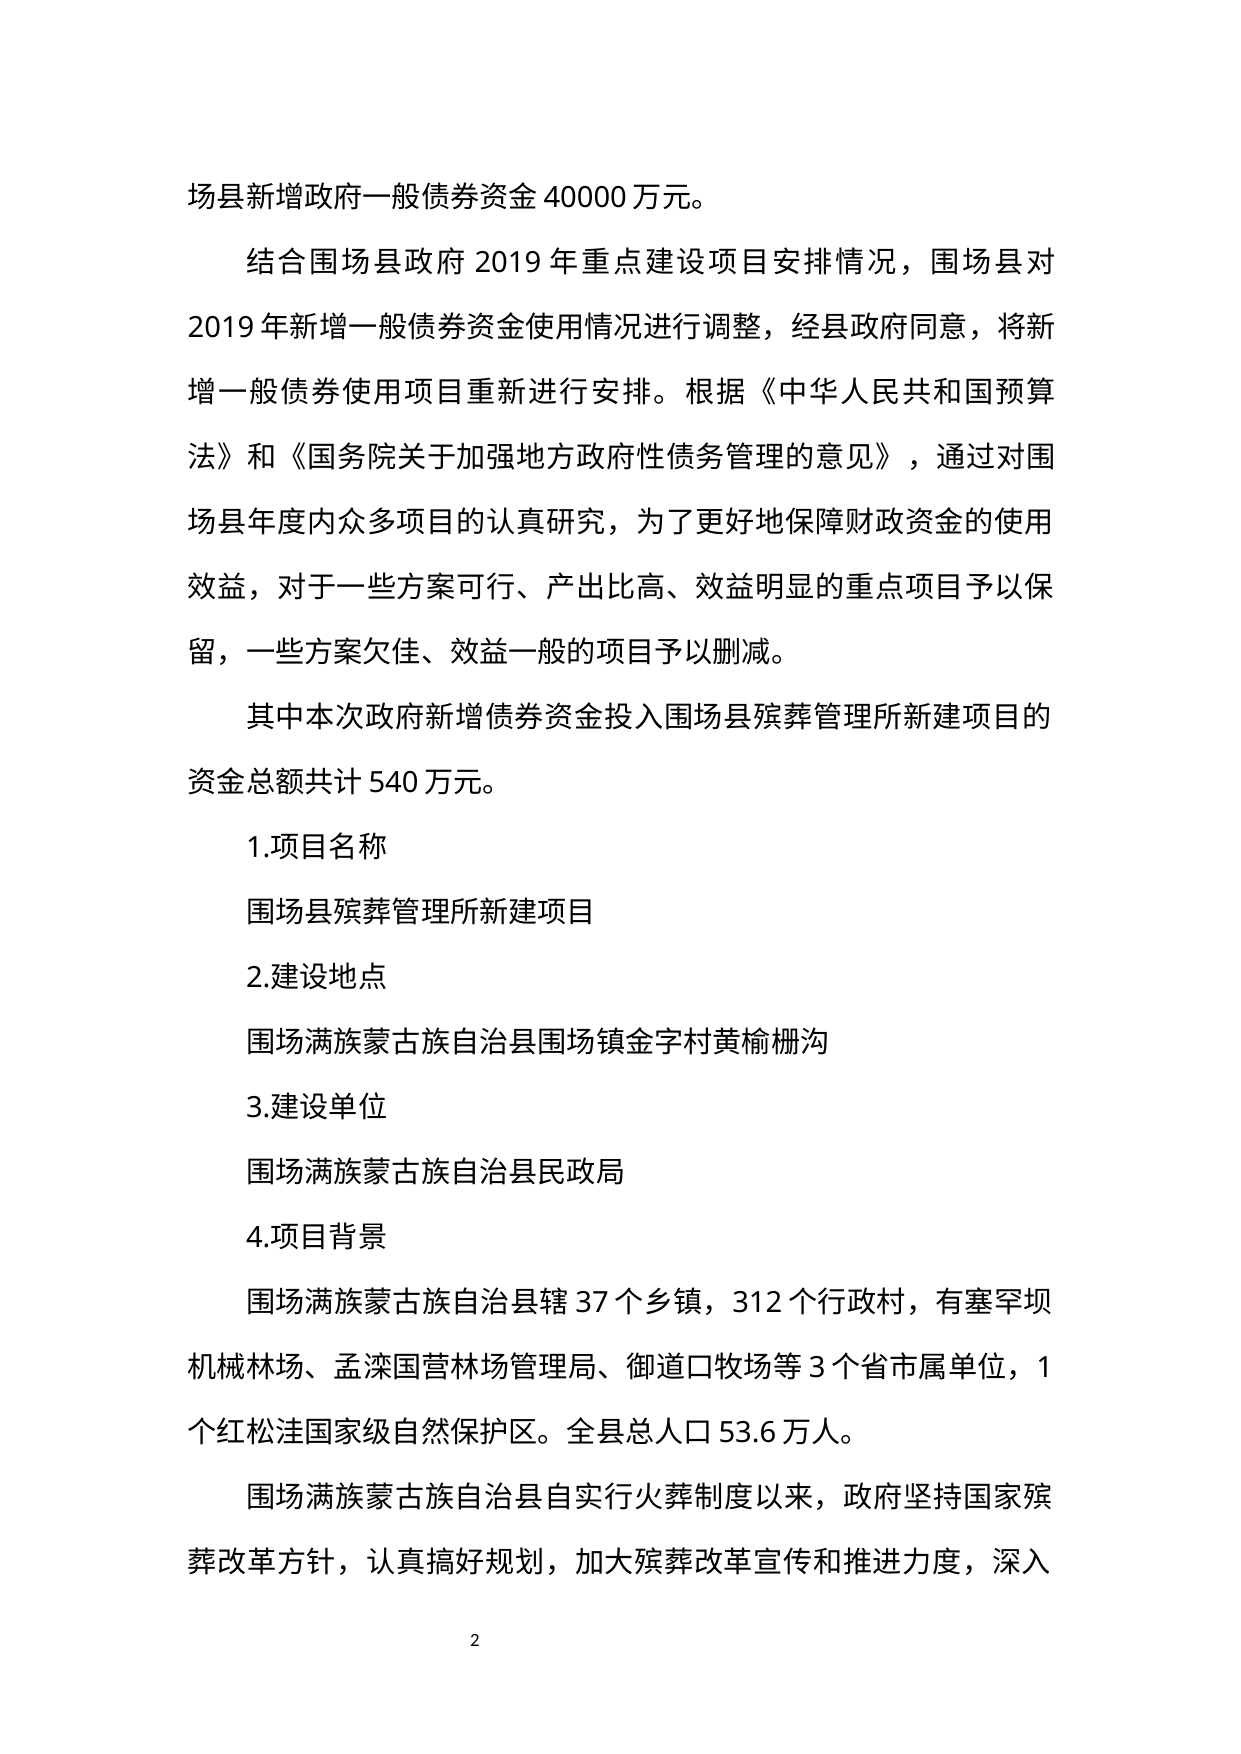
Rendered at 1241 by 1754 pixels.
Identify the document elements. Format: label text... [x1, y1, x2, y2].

text 围场满族蒙古族自治县围场镇金字村黄榆栅沟 [187, 1007, 1053, 1072]
text 其中本次政府新增债券资金投入围场县殡葬管理所新建项目的资金总额共计540万元。 [187, 682, 1053, 812]
text 3.建设单位 [187, 1072, 1053, 1137]
text 结合围场县政府2019年重点建设项目安排情况，围场县对2019年新增一般债券资金使用情况进行调整，经县政府同意，将新增一般债券使用项目重新进行安排。根据《中华人民共和国预算法》和《国务院关于加强地方政府性债务管理的意见》，通过对围场县年度内众多项目的认真研究，为了更好地保障财政资金的使用效益，对于一些方案可行、产出比高、效益明显的重点项目予以保留，一些方案欠佳、效益一般的项目予以删减。 [187, 227, 1056, 682]
text 4.项目背景 [187, 1202, 1053, 1267]
text 围场满族蒙古族自治县民政局 [187, 1137, 1053, 1202]
text 1.项目名称 [187, 812, 1053, 877]
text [187, 162, 1056, 227]
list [187, 1462, 1053, 1592]
text 围场县殡葬管理所新建项目 [187, 877, 1053, 942]
text 2.建设地点 [187, 942, 1053, 1007]
list 围场满族蒙古族自治县辖37个乡镇，312个行政村，有塞罕坝机械林场、孟滦国营林场管理局、御道口牧场等3个省市属单位，1个红松洼国家级自然保护区。全县总人口53.6万人。 [187, 1267, 1053, 1462]
